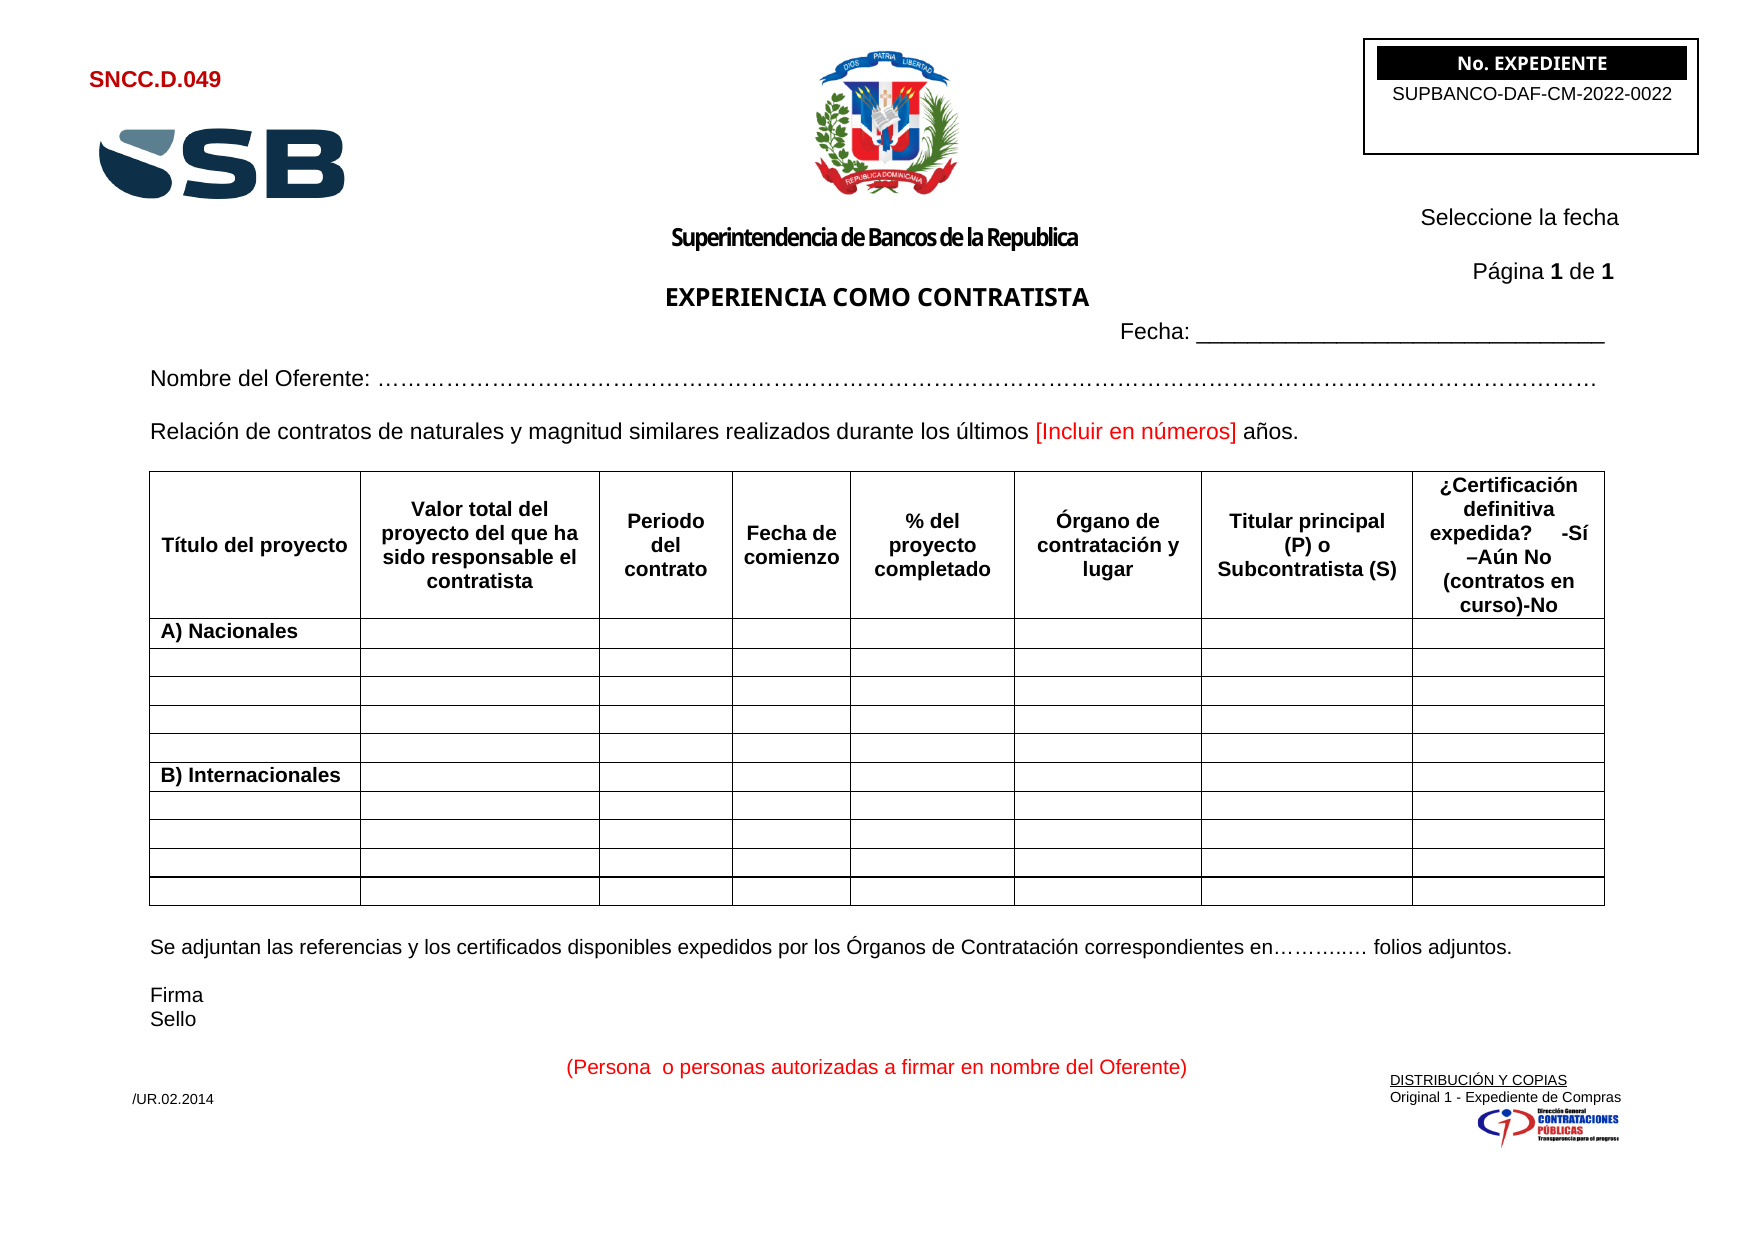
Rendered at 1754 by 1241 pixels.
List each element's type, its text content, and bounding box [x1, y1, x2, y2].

table_cell [361, 734, 599, 762]
table_cell [361, 677, 599, 704]
table_header Titular principal (P) o Subcontratista (S) [1202, 472, 1412, 618]
table_cell [1202, 706, 1412, 733]
table_header Órgano de contratación y lugar [1015, 472, 1201, 618]
text (Persona o personas autorizadas a firmar en nombre del Oferente) [150, 1054, 1604, 1078]
table_cell [1413, 878, 1604, 905]
table_header Periodo del contrato [600, 472, 732, 618]
text Relación de contratos de naturales y magnitud similares realizados durante los últimos [Incluir en números] años. [150, 418, 1604, 444]
text Sello [150, 1007, 1604, 1031]
table_cell [150, 792, 360, 819]
table_cell [361, 792, 599, 819]
table_cell [733, 677, 850, 704]
table_cell [600, 706, 732, 733]
table_cell [1202, 792, 1412, 819]
table_cell [600, 849, 732, 876]
table_cell [1015, 878, 1201, 905]
table_cell [600, 734, 732, 762]
table_cell [1202, 849, 1412, 876]
table_cell [1015, 619, 1201, 647]
table_cell [1413, 619, 1604, 647]
table_cell [1202, 878, 1412, 905]
table_cell [733, 763, 850, 791]
table_cell [600, 677, 732, 704]
table_header Fecha de comienzo [733, 472, 850, 618]
table_cell [1413, 677, 1604, 704]
table_cell [600, 820, 732, 848]
table_cell [851, 734, 1014, 762]
text Firma [150, 983, 1604, 1007]
picture [86, 102, 364, 222]
table_cell [851, 677, 1014, 704]
table_cell [1413, 849, 1604, 876]
table_cell B) Internacionales [150, 763, 360, 791]
table_cell [733, 820, 850, 848]
table_cell [733, 649, 850, 676]
table_cell [1015, 734, 1201, 762]
table_cell [150, 706, 360, 733]
table_cell [851, 849, 1014, 876]
table_cell [1015, 792, 1201, 819]
table_cell [150, 649, 360, 676]
table_cell [733, 734, 850, 762]
table_cell [1015, 677, 1201, 704]
table_cell [361, 878, 599, 905]
table_cell [361, 763, 599, 791]
table_cell [1413, 763, 1604, 791]
table_cell [733, 849, 850, 876]
table_header Título del proyecto [150, 472, 360, 618]
table_cell [733, 878, 850, 905]
table_cell [150, 734, 360, 762]
table_cell [361, 619, 599, 647]
text Nombre del Oferente: …………………….……………………………………………………………………………………………………………………… [150, 365, 1604, 392]
table_cell [361, 649, 599, 676]
table_cell [150, 849, 360, 876]
table_cell [733, 619, 850, 647]
table_cell [1202, 734, 1412, 762]
table_cell [851, 706, 1014, 733]
table_cell [600, 763, 732, 791]
table_cell [1015, 763, 1201, 791]
table_cell [851, 878, 1014, 905]
table_cell [361, 820, 599, 848]
table_cell [361, 849, 599, 876]
table_cell [851, 792, 1014, 819]
table_cell [600, 649, 732, 676]
table_cell [1015, 649, 1201, 676]
table_cell [851, 619, 1014, 647]
table_cell [733, 792, 850, 819]
table_cell [600, 878, 732, 905]
table_cell [851, 820, 1014, 848]
table_cell A) Nacionales [150, 619, 360, 647]
table_cell [1202, 649, 1412, 676]
table_cell [1413, 820, 1604, 848]
table_cell [600, 619, 732, 647]
table_cell [1413, 706, 1604, 733]
table_cell [851, 649, 1014, 676]
table_cell [1202, 677, 1412, 704]
table_header % del proyecto completado [851, 472, 1014, 618]
table_cell [1413, 792, 1604, 819]
table_cell [1413, 734, 1604, 762]
table_cell [1413, 649, 1604, 676]
table_cell [150, 677, 360, 704]
text Se adjuntan las referencias y los certificados disponibles expedidos por los Órganos de Contratación correspondientes en………..… folios adjuntos. [150, 935, 1604, 959]
table_cell [150, 878, 360, 905]
picture [1477, 1108, 1619, 1148]
table_cell [1202, 619, 1412, 647]
table_cell [1015, 849, 1201, 876]
table_cell [851, 763, 1014, 791]
table_cell [1202, 763, 1412, 791]
table_cell [361, 706, 599, 733]
text Fecha: ________________________________ [150, 318, 1604, 344]
picture [814, 50, 960, 195]
table_cell [150, 820, 360, 848]
table_header ¿Certificación definitiva expedida? -Sí –Aún No (contratos en curso)-No [1413, 472, 1604, 618]
table_header Valor total del proyecto del que ha sido responsable el contratista [361, 472, 599, 618]
table_cell [1202, 820, 1412, 848]
table_cell [1015, 820, 1201, 848]
table_cell [733, 706, 850, 733]
table_cell [600, 792, 732, 819]
table_cell [1015, 706, 1201, 733]
